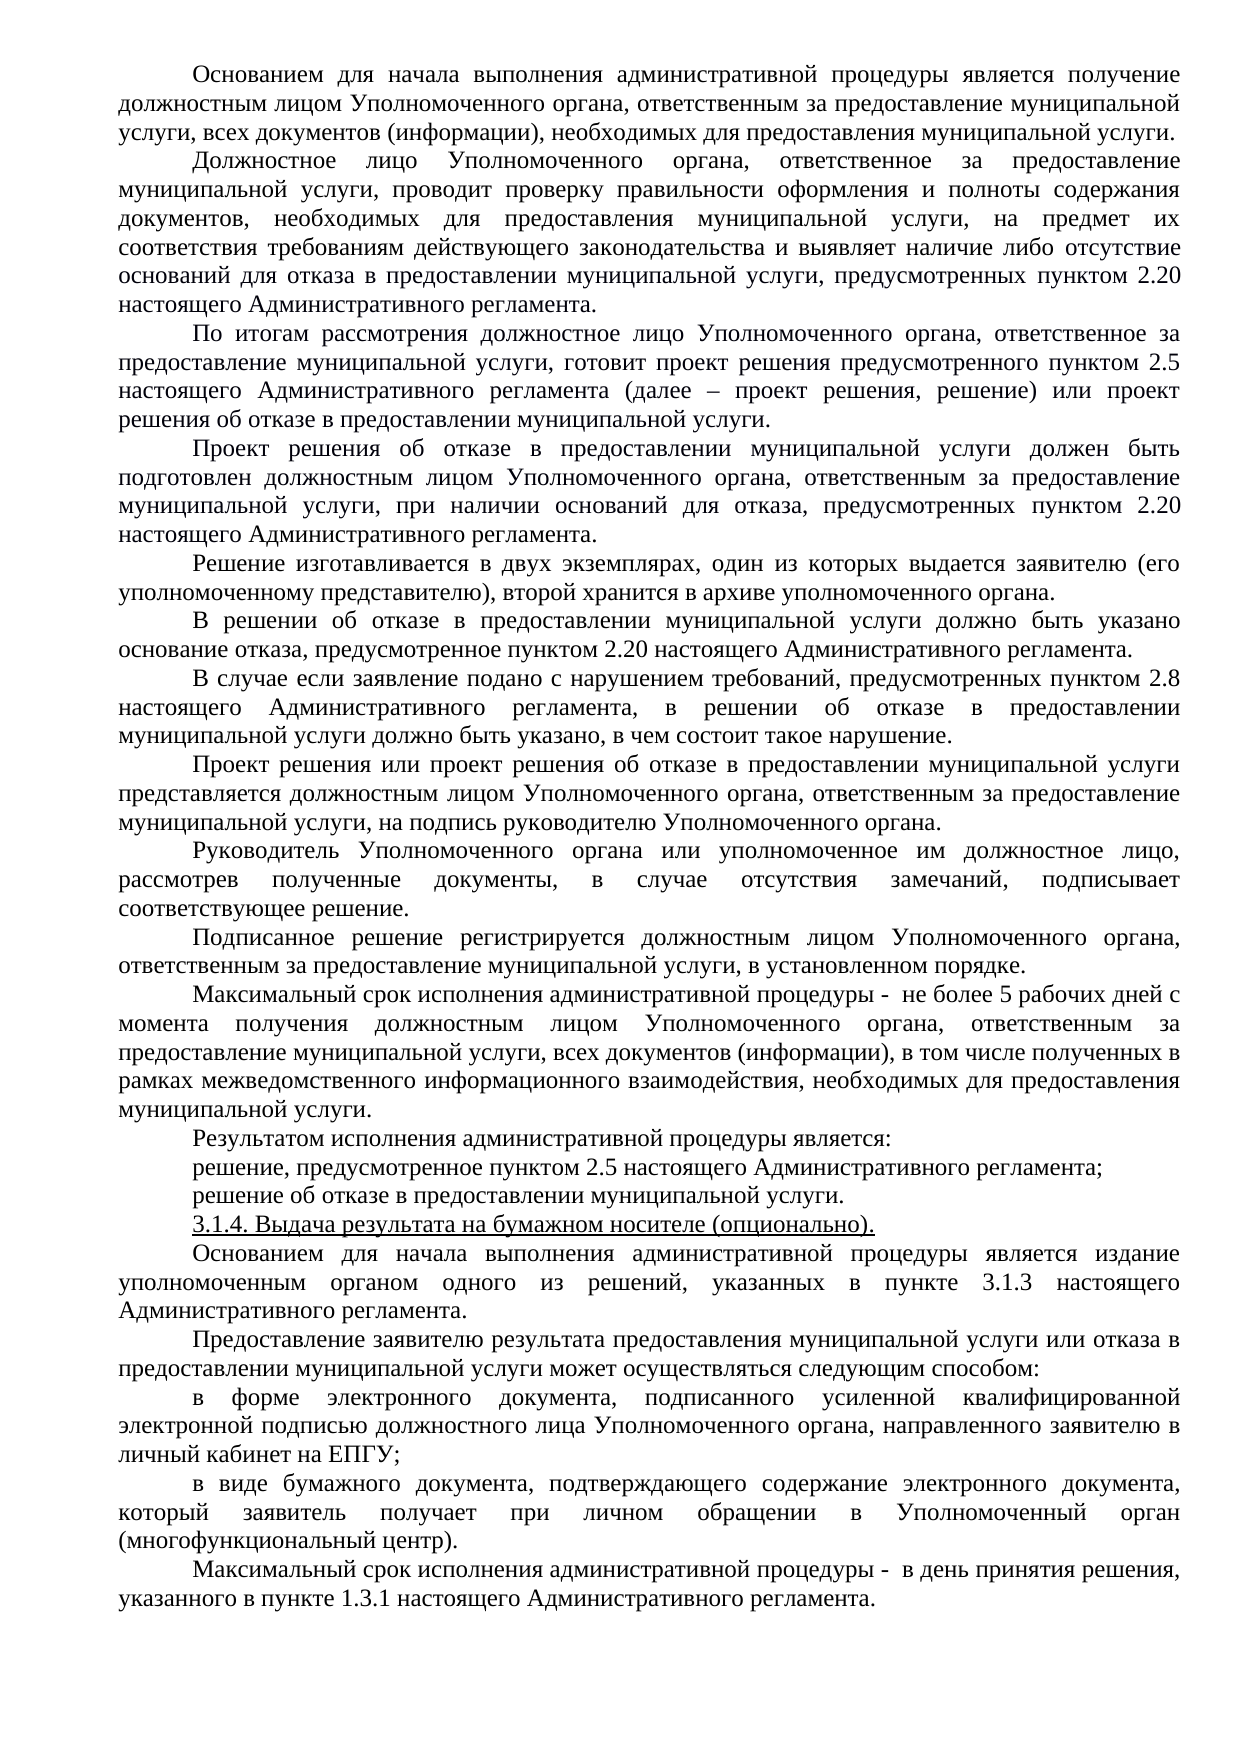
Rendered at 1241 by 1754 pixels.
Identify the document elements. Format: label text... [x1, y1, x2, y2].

text Основанием для начала выполнения административной процедуры является издание уполномоченным органом одного из решений, указанных в пункте 3.1.3 настоящего Административного регламента. [118, 1238, 1181, 1324]
text Максимальный срок исполнения административной процедуры - в день принятия решения, указанного в пункте 1.3.1 настоящего Административного регламента. [118, 1554, 1181, 1612]
text Максимальный срок исполнения административной процедуры - не более 5 рабочих дней с момента получения должностным лицом Уполномоченного органа, ответственным за предоставление муниципальной услуги, всех документов (информации), в том числе полученных в рамках межведомственного информационного взаимодействия, необходимых для предоставления муниципальной услуги. [118, 979, 1181, 1123]
text Результатом исполнения административной процедуры является: [118, 1123, 1181, 1152]
text Решение изготавливается в двух экземплярах, один из которых выдается заявителю (его уполномоченному представителю), второй хранится в архиве уполномоченного органа. [118, 548, 1181, 605]
text в форме электронного документа, подписанного усиленной квалифицированной электронной подписью должностного лица Уполномоченного органа, направленного заявителю в личный кабинет на ЕПГУ; [118, 1382, 1181, 1468]
text Подписанное решение регистрируется должностным лицом Уполномоченного органа, ответственным за предоставление муниципальной услуги, в установленном порядке. [118, 922, 1181, 979]
text решение, предусмотренное пунктом 2.5 настоящего Административного регламента; [118, 1152, 1181, 1180]
text Проект решения об отказе в предоставлении муниципальной услуги должен быть подготовлен должностным лицом Уполномоченного органа, ответственным за предоставление муниципальной услуги, при наличии оснований для отказа, предусмотренных пунктом 2.20 настоящего Административного регламента. [118, 433, 1181, 548]
text По итогам рассмотрения должностное лицо Уполномоченного органа, ответственное за предоставление муниципальной услуги, готовит проект решения предусмотренного пунктом 2.5 настоящего Административного регламента (далее – проект решения, решение) или проект решения об отказе в предоставлении муниципальной услуги. [118, 318, 1181, 433]
text Должностное лицо Уполномоченного органа, ответственное за предоставление муниципальной услуги, проводит проверку правильности оформления и полноты содержания документов, необходимых для предоставления муниципальной услуги, на предмет их соответствия требованиям действующего законодательства и выявляет наличие либо отсутствие оснований для отказа в предоставлении муниципальной услуги, предусмотренных пунктом 2.20 настоящего Административного регламента. [118, 145, 1181, 318]
text В случае если заявление подано с нарушением требований, предусмотренных пунктом 2.8 настоящего Административного регламента, в решении об отказе в предоставлении муниципальной услуги должно быть указано, в чем состоит такое нарушение. [118, 663, 1181, 749]
text 3.1.4. Выдача результата на бумажном носителе (опционально). [118, 1209, 1181, 1238]
text Основанием для начала выполнения административной процедуры является получение должностным лицом Уполномоченного органа, ответственным за предоставление муниципальной услуги, всех документов (информации), необходимых для предоставления муниципальной услуги. [118, 59, 1181, 145]
text Предоставление заявителю результата предоставления муниципальной услуги или отказа в предоставлении муниципальной услуги может осуществляться следующим способом: [118, 1324, 1181, 1382]
text Проект решения или проект решения об отказе в предоставлении муниципальной услуги представляется должностным лицом Уполномоченного органа, ответственным за предоставление муниципальной услуги, на подпись руководителю Уполномоченного органа. [118, 749, 1181, 835]
text В решении об отказе в предоставлении муниципальной услуги должно быть указано основание отказа, предусмотренное пунктом 2.20 настоящего Административного регламента. [118, 605, 1181, 663]
text в виде бумажного документа, подтверждающего содержание электронного документа, который заявитель получает при личном обращении в Уполномоченный орган (многофункциональный центр). [118, 1468, 1181, 1554]
text Руководитель Уполномоченного органа или уполномоченное им должностное лицо, рассмотрев полученные документы, в случае отсутствия замечаний, подписывает соответствующее решение. [118, 835, 1181, 922]
text решение об отказе в предоставлении муниципальной услуги. [118, 1180, 1181, 1209]
